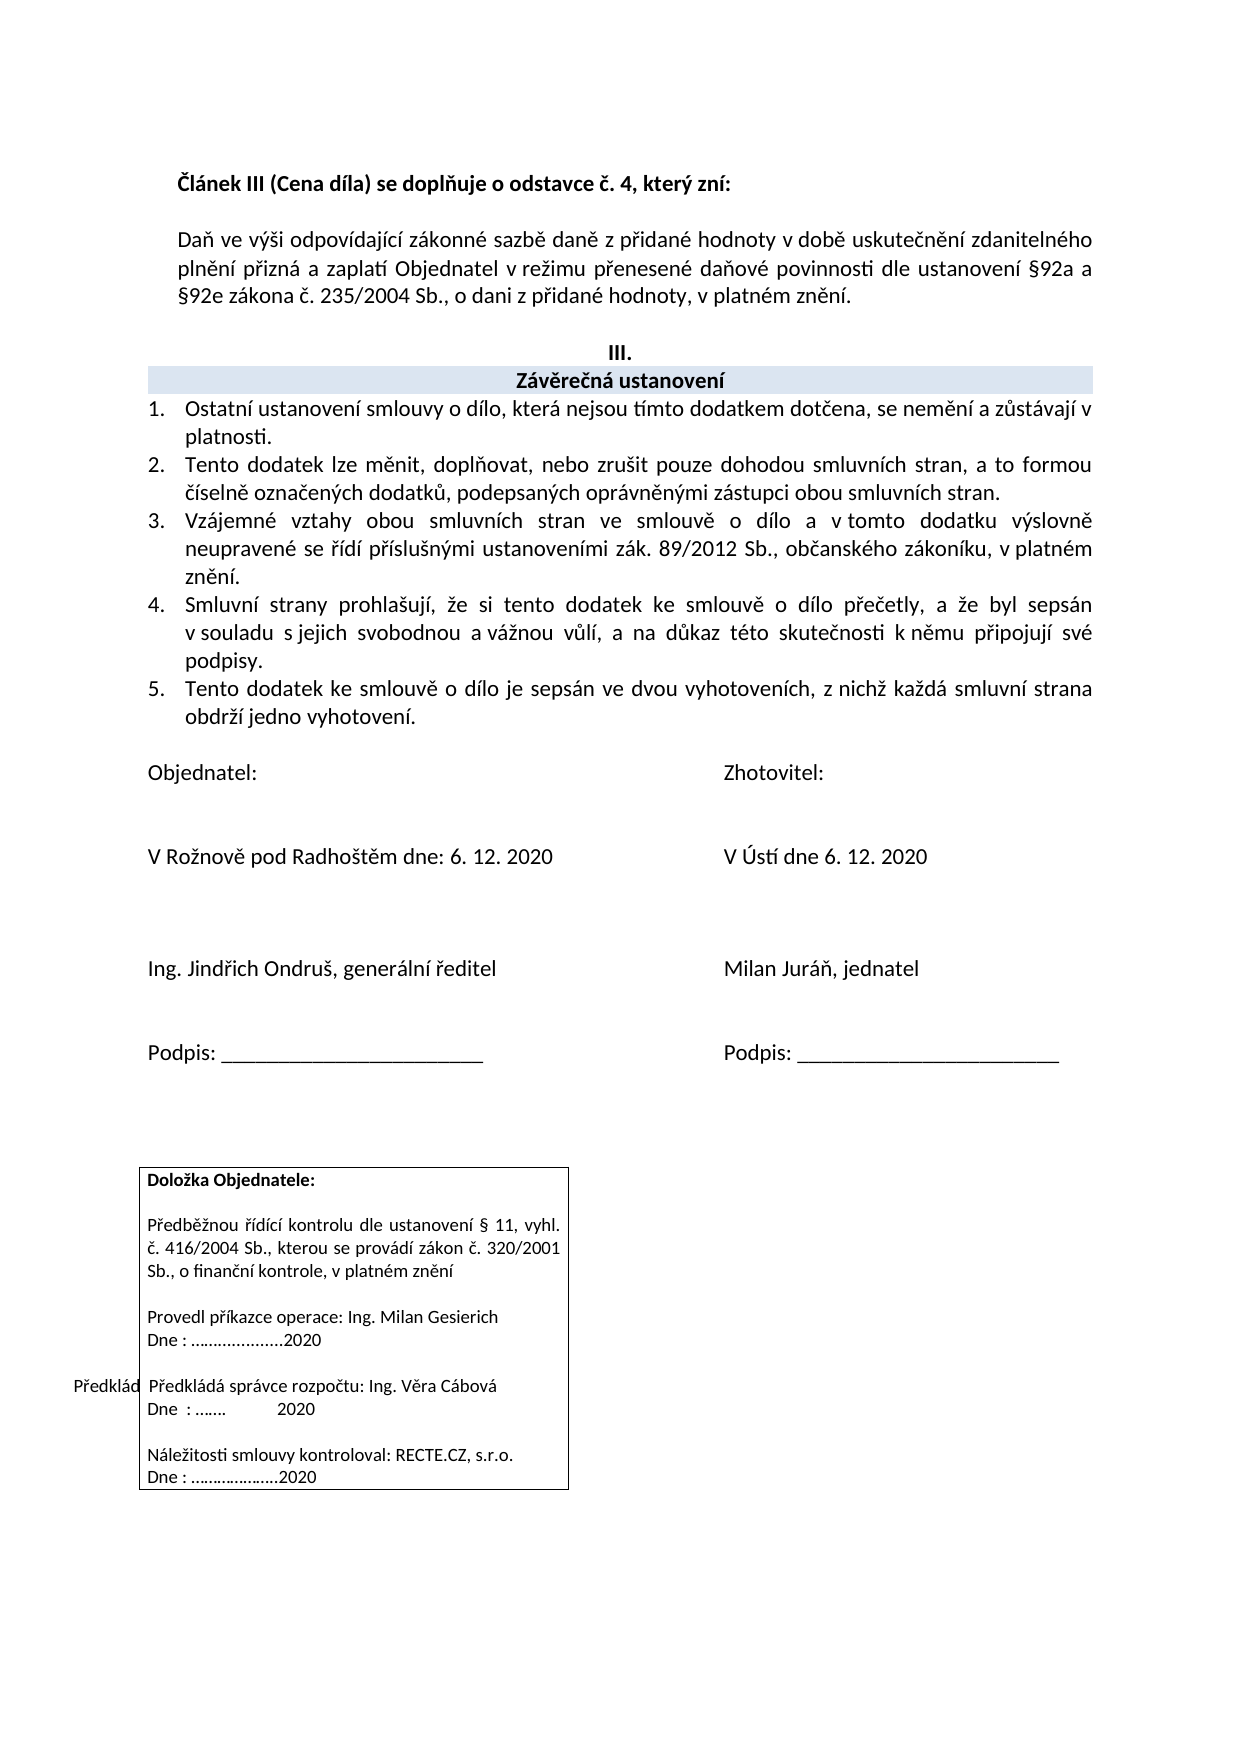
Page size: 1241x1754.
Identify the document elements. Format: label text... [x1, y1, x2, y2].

text Závěrečná ustanovení [148, 366, 1093, 394]
text Daň ve výši odpovídající zákonné sazbě daně z přidané hodnoty v době uskutečnění zdanitelného plnění přizná a zaplatí Objednatel v režimu přenesené daňové povinnosti dle ustanovení §92a a §92e zákona č. 235/2004 Sb., o dani z přidané hodnoty, v platném znění. [148, 226, 1093, 310]
text Ing. Jindřich Ondruš, generální ředitel Milan Juráň, jednatel [148, 954, 1093, 982]
text III. [148, 338, 1093, 366]
text Podpis: _______________________ Podpis: _______________________ [148, 1038, 1093, 1066]
list Tento dodatek ke smlouvě o dílo je sepsán ve dvou vyhotoveních, z nichž každá smluvní strana obdrží jedno vyhotovení. [148, 674, 1093, 730]
list Vzájemné vztahy obou smluvních stran ve smlouvě o dílo a v tomto dodatku výslovně neupravené se řídí příslušnými ustanoveními zák. 89/2012 Sb., občanského zákoníku, v platném znění. [148, 506, 1093, 590]
text Článek III (Cena díla) se doplňuje o odstavce č. 4, který zní: [148, 169, 1093, 198]
list Tento dodatek lze měnit, doplňovat, nebo zrušit pouze dohodou smluvních stran, a to formou číselně označených dodatků, podepsaných oprávněnými zástupci obou smluvních stran. [148, 450, 1093, 506]
list Ostatní ustanovení smlouvy o dílo, která nejsou tímto dodatkem dotčena, se nemění a zůstávají v platnosti. [148, 394, 1093, 450]
table_header Doložka Objednatele: Předběžnou řídící kontrolu dle ustanovení § 11, vyhl. č. 416/2004 Sb., kterou se provádí zákon č. 320/2001 Sb., o finanční kontrole, v platném znění Provedl příkazce operace: Ing. Milan Gesierich Dne : ……..............2020 Předklád Předkládá správce rozpočtu: Ing. Věra Cábová Dne : ……. 2020 Náležitosti smlouvy kontroloval: RECTE.CZ, s.r.o. Dne : ………………..2020 [140, 1168, 568, 1488]
text V Rožnově pod Radhoštěm dne: 6. 12. 2020 V Ústí dne 6. 12. 2020 [148, 842, 1093, 870]
text Objednatel: Zhotovitel: [148, 758, 1093, 786]
list Smluvní strany prohlašují, že si tento dodatek ke smlouvě o dílo přečetly, a že byl sepsán v souladu s jejich svobodnou a vážnou vůlí, a na důkaz této skutečnosti k němu připojují své podpisy. [148, 590, 1093, 674]
